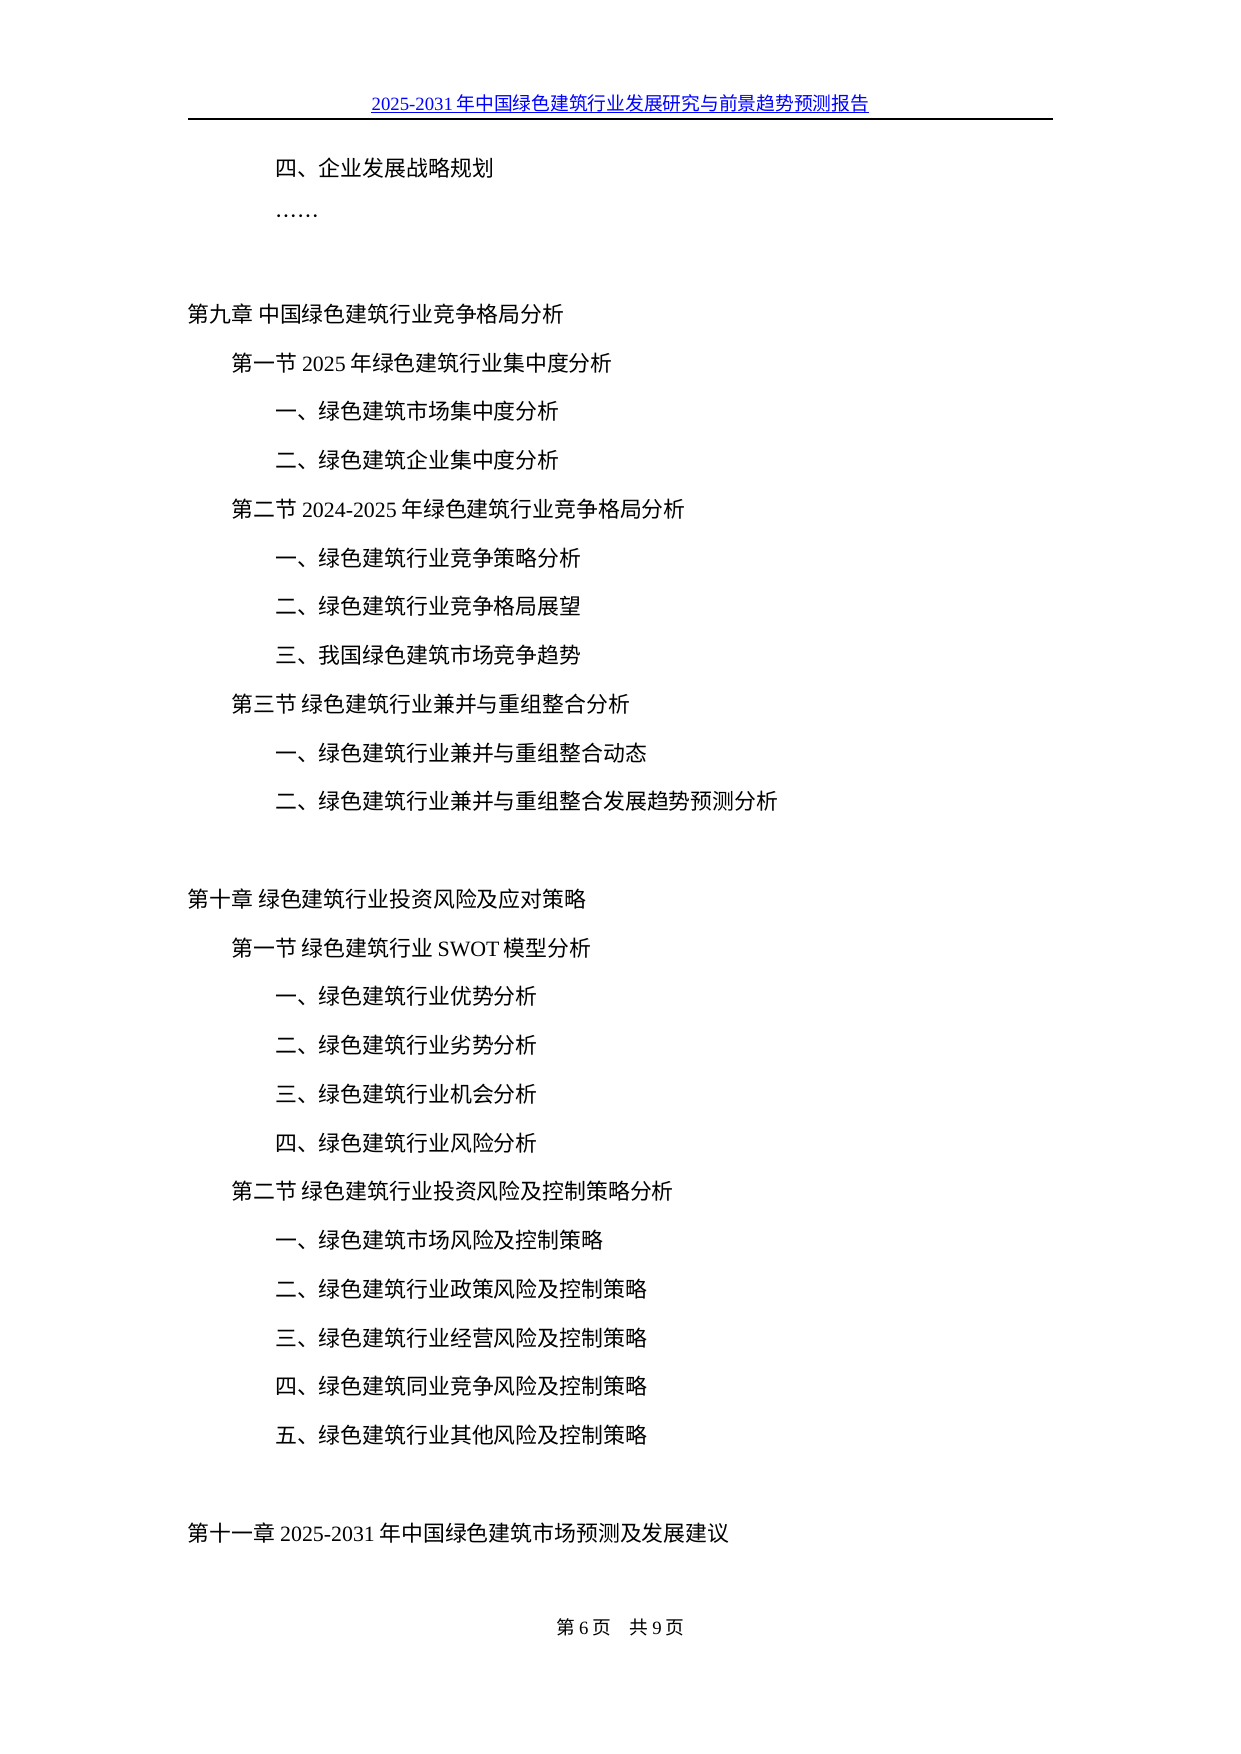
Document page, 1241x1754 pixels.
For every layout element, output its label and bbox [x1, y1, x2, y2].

text [187, 150, 1053, 1548]
